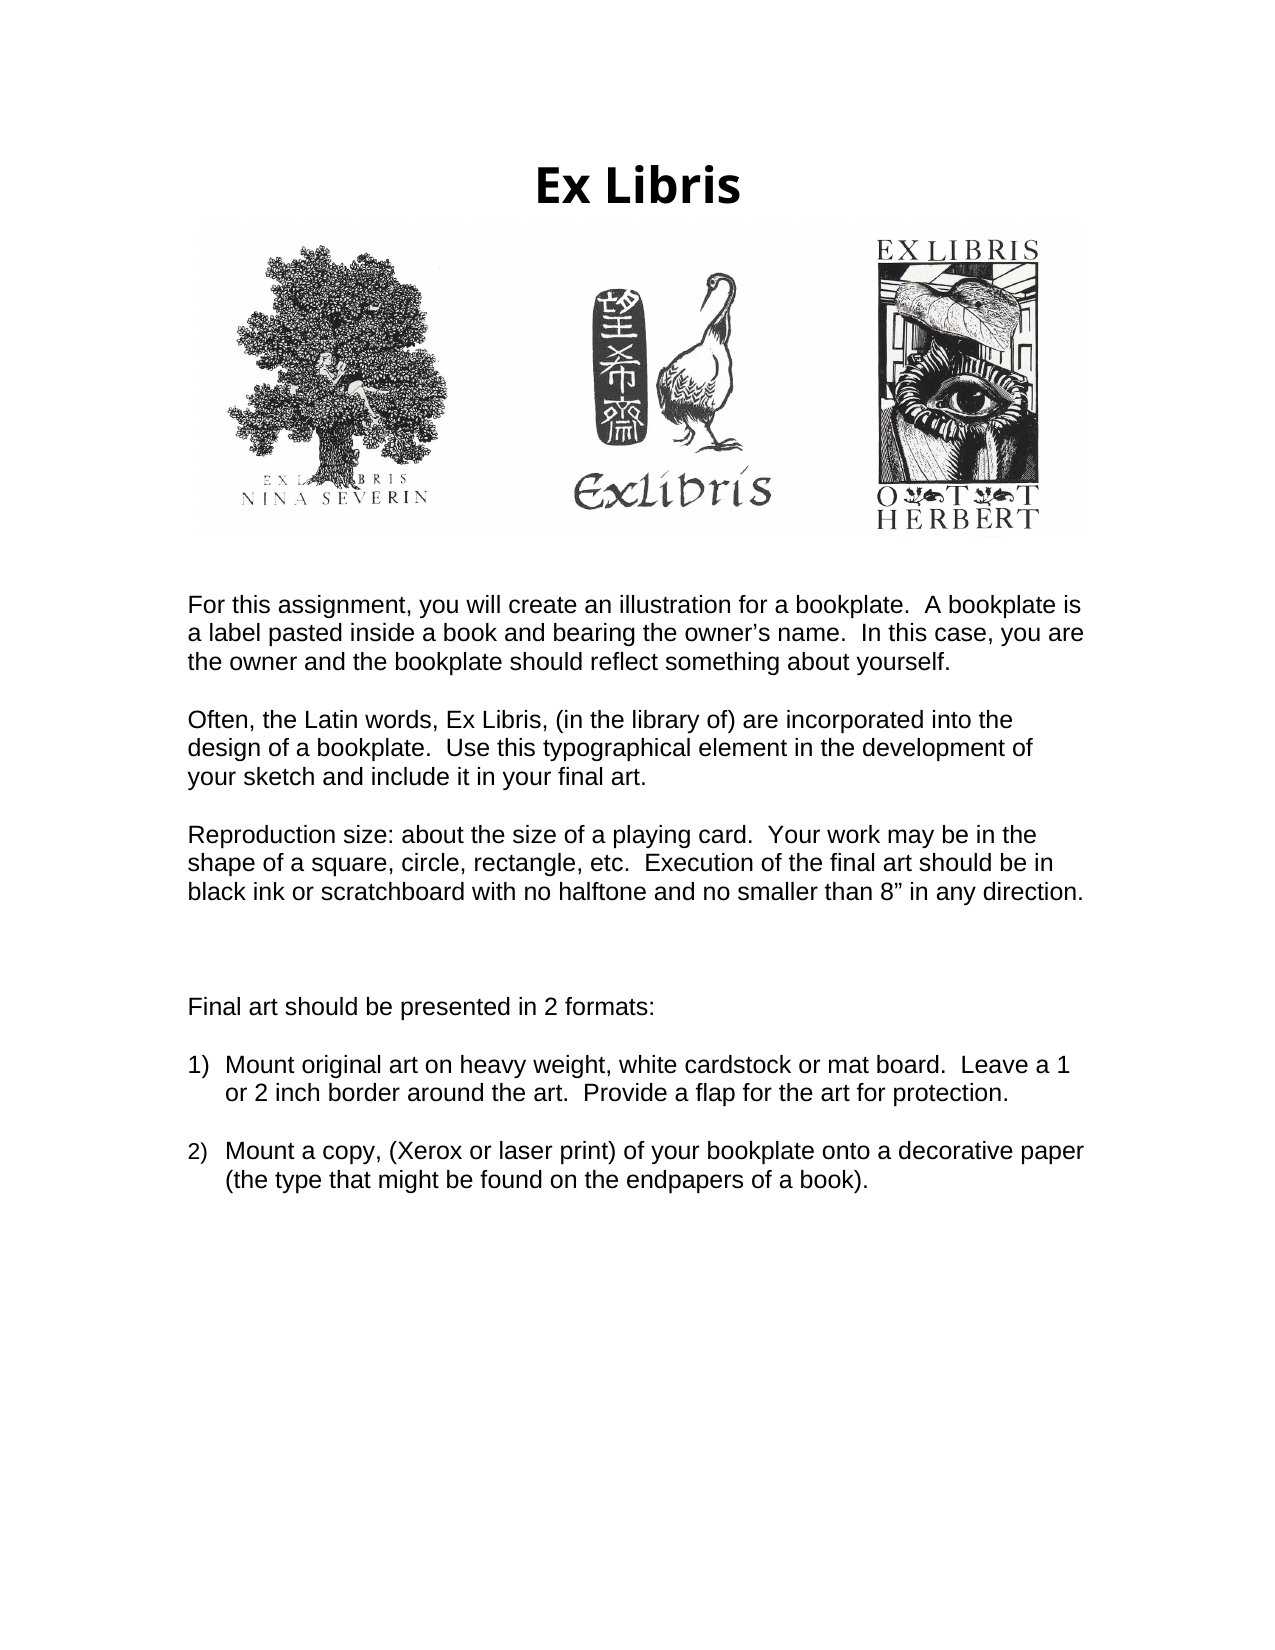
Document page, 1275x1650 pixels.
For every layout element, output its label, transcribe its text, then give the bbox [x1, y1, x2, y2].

list Mount a copy, (Xerox or laser print) of your bookplate onto a decorative paper (the type that might be found on the endpapers of a book). [187, 1136, 1087, 1193]
text Final art should be presented in 2 formats: [187, 992, 1087, 1021]
list Mount original art on heavy weight, white cardstock or mat board. Leave a 1 or 2 inch border around the art. Provide a flap for the art for protection. [187, 1049, 1087, 1107]
text For this assignment, you will create an illustration for a bookplate. A bookplate is a label pasted inside a book and bearing the owner’s name. In this case, you are the owner and the bookplate should reflect something about yourself. [187, 589, 1087, 676]
text Reproduction size: about the size of a playing card. Your work may be in the shape of a square, circle, rectangle, etc. Execution of the final art should be in black ink or scratchboard with no halftone and no smaller than 8” in any direction. [187, 819, 1087, 906]
title Ex Libris [187, 150, 1087, 218]
text Often, the Latin words, Ex Libris, (in the library of) are incorporated into the design of a bookplate. Use this typographical element in the development of your sketch and include it in your final art. [187, 704, 1087, 791]
picture [192, 218, 1083, 537]
